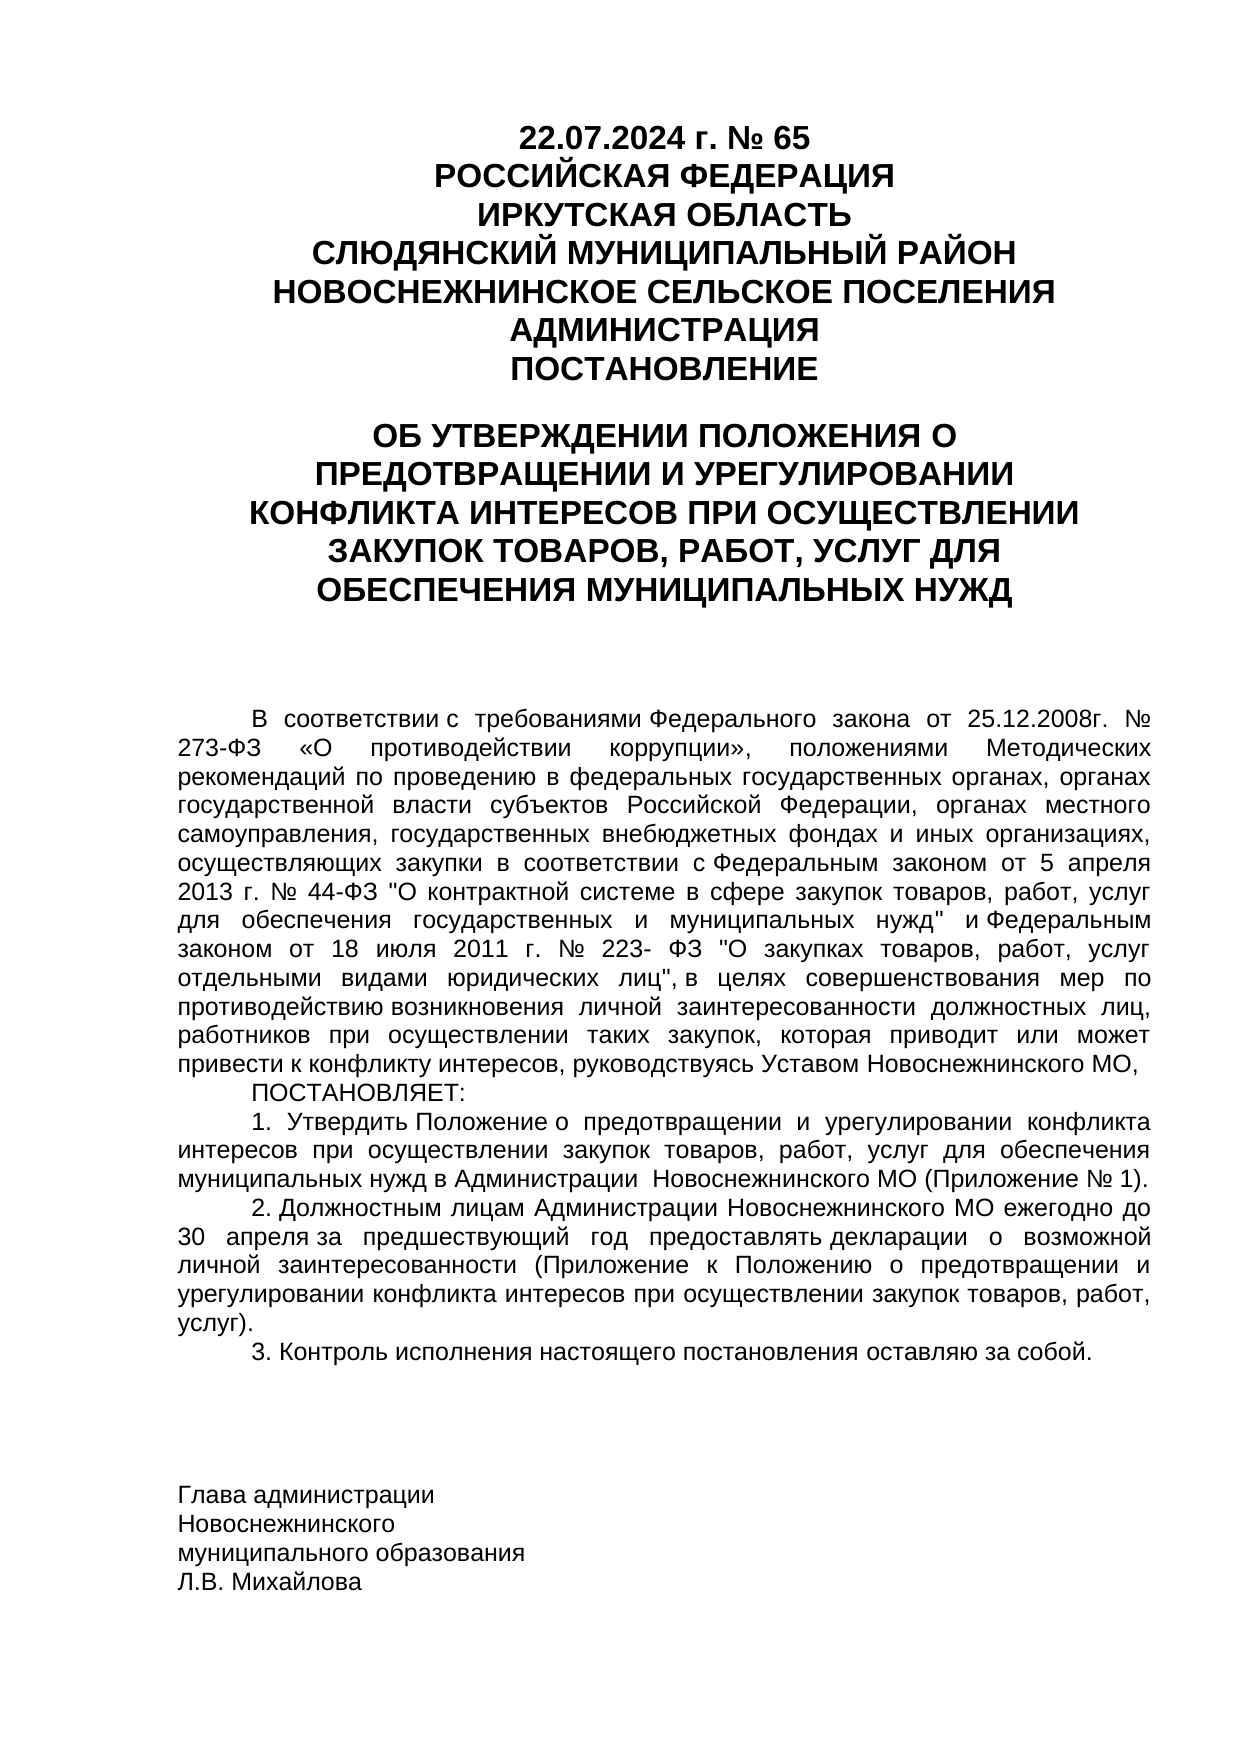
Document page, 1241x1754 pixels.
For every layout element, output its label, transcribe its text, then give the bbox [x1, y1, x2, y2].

text В соответствии с требованиями Федерального закона от 25.12.2008г. № 273-ФЗ «О противодействии коррупции», положениями Методических рекомендаций по проведению в федеральных государственных органах, органах государственной власти субъектов Российской Федерации, органах местного самоуправления, государственных внебюджетных фондах и иных организациях, осуществляющих закупки в соответствии с Федеральным законом от 5 апреля 2013 г. № 44-ФЗ "О контрактной системе в сфере закупок товаров, работ, услуг для обеспечения государственных и муниципальных нужд" и Федеральным законом от 18 июля 2011 г. № 223- ФЗ "О закупках товаров, работ, услуг отдельными видами юридических лиц", в целях совершенствования мер по противодействию возникновения личной заинтересованности должностных лиц, работников при осуществлении таких закупок, которая приводит или может привести к конфликту интересов, руководствуясь Уставом Новоснежнинского МО, [177, 704, 1152, 1078]
text ЗАКУПОК ТОВАРОВ, РАБОТ, УСЛУГ ДЛЯ [177, 531, 1152, 570]
text 3. Контроль исполнения настоящего постановления оставляю за собой. [177, 1337, 1152, 1365]
text 22.07.2024 г. № 65 РОССИЙСКАЯ ФЕДЕРАЦИЯ [177, 118, 1152, 195]
text 1. Утвердить Положение о предотвращении и урегулировании конфликта интересов при осуществлении закупок товаров, работ, услуг для обеспечения муниципальных нужд в Администрации Новоснежнинского МО (Приложение № 1). [177, 1107, 1152, 1193]
text ПОСТАНОВЛЕНИЕ [177, 349, 1152, 387]
text ПОСТАНОВЛЯЕТ: [177, 1078, 1152, 1107]
text СЛЮДЯНСКИЙ МУНИЦИПАЛЬНЫЙ РАЙОН [177, 233, 1152, 272]
text Л.В. Михайлова [177, 1567, 1152, 1595]
text ПРЕДОТВРАЩЕНИИ И УРЕГУЛИРОВАНИИ [177, 454, 1152, 493]
text НОВОСНЕЖНИНСКОЕ СЕЛЬСКОЕ ПОСЕЛЕНИЯ [177, 272, 1152, 310]
text ОБ УТВЕРЖДЕНИИ ПОЛОЖЕНИЯ О [177, 416, 1152, 454]
text 2. Должностным лицам Администрации Новоснежнинского МО ежегодно до 30 апреля за предшествующий год предоставлять декларации о возможной личной заинтересованности (Приложение к Положению о предотвращении и урегулировании конфликта интересов при осуществлении закупок товаров, работ, услуг). [177, 1193, 1152, 1337]
text муниципального образования [177, 1538, 1152, 1567]
text ИРКУТСКАЯ ОБЛАСТЬ [177, 195, 1152, 233]
text АДМИНИСТРАЦИЯ [177, 310, 1152, 349]
text ОБЕСПЕЧЕНИЯ МУНИЦИПАЛЬНЫХ НУЖД [177, 570, 1152, 608]
text Глава администрации [177, 1480, 1152, 1509]
text КОНФЛИКТА ИНТЕРЕСОВ ПРИ ОСУЩЕСТВЛЕНИИ [177, 493, 1152, 531]
text Новоснежнинского [177, 1509, 1152, 1538]
